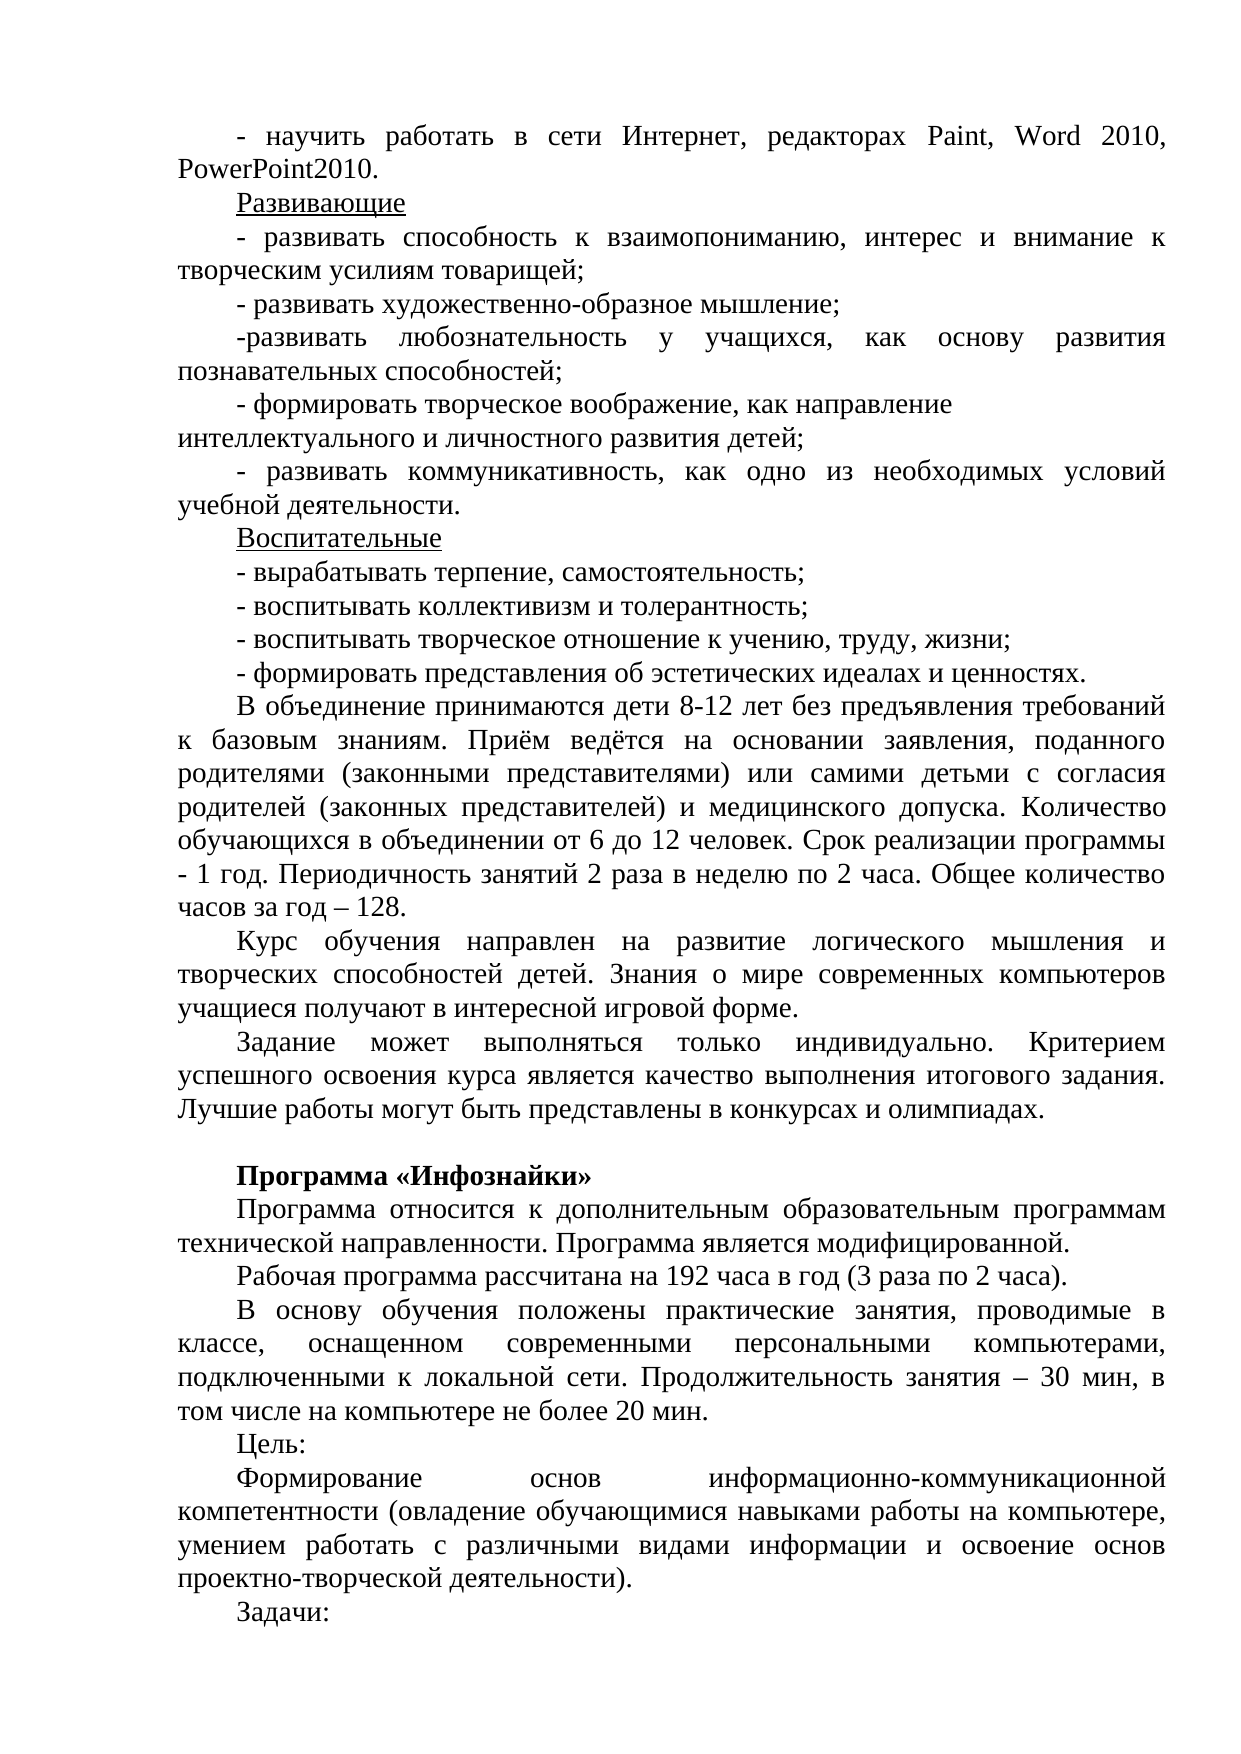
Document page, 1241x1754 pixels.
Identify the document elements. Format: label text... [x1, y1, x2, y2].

text Цель: [177, 1426, 1167, 1460]
text Курс обучения направлен на развитие логического мышления и творческих способностей детей. Знания о мире современных компьютеров учащиеся получают в интересной игровой форме. [177, 923, 1167, 1024]
text - развивать коммуникативность, как одно из необходимых условий учебной деятельности. [177, 453, 1167, 521]
text -развивать любознательность у учащихся, как основу развития познавательных способностей; [177, 319, 1167, 386]
text Программа «Инфознайки» [177, 1158, 1167, 1191]
text Воспитательные [177, 521, 1167, 554]
text Рабочая программа рассчитана на 192 часа в год (3 раза по 2 часа). [177, 1258, 1167, 1292]
text - научить работать в сети Интернет, редакторах Paint, Word 2010, PowerPoint2010. [177, 118, 1167, 185]
text Задание может выполняться только индивидуально. Критерием успешного освоения курса является качество выполнения итогового задания. Лучшие работы могут быть представлены в конкурсах и олимпиадах. [177, 1024, 1167, 1124]
text - формировать представления об эстетических идеалах и ценностях. [177, 655, 1167, 688]
text В объединение принимаются дети 8-12 лет без предъявления требований к базовым знаниям. Приём ведётся на основании заявления, поданного родителями (законными представителями) или самими детьми с согласия родителей (законных представителей) и медицинского допуска. Количество обучающихся в объединении от 6 до 12 человек. Срок реализации программы - 1 год. Периодичность занятий 2 раза в неделю по 2 часа. Общее количество часов за год – 128. [177, 688, 1167, 923]
text Формирование основ информационно-коммуникационной компетентности (овладение обучающимися навыками работы на компьютере, умением работать с различными видами информации и освоение основ проектно-творческой деятельности). [177, 1460, 1167, 1594]
text - развивать способность к взаимопониманию, интерес и внимание к творческим усилиям товарищей; [177, 219, 1167, 286]
text Задачи: [177, 1594, 1167, 1627]
text - формировать творческое воображение, как направление интеллектуального и личностного развития детей; [177, 386, 1167, 453]
text Развивающие [177, 185, 1167, 219]
text - воспитывать коллективизм и толерантность; [177, 588, 1167, 621]
text Программа относится к дополнительным образовательным программам технической направленности. Программа является модифицированной. [177, 1191, 1167, 1258]
text В основу обучения положены практические занятия, проводимые в классе, оснащенном современными персональными компьютерами, подключенными к локальной сети. Продолжительность занятия – 30 мин, в том числе на компьютере не более 20 мин. [177, 1292, 1167, 1426]
text - вырабатывать терпение, самостоятельность; [177, 554, 1167, 588]
text - воспитывать творческое отношение к учению, труду, жизни; [177, 621, 1167, 655]
text - развивать художественно-образное мышление; [177, 286, 1167, 319]
